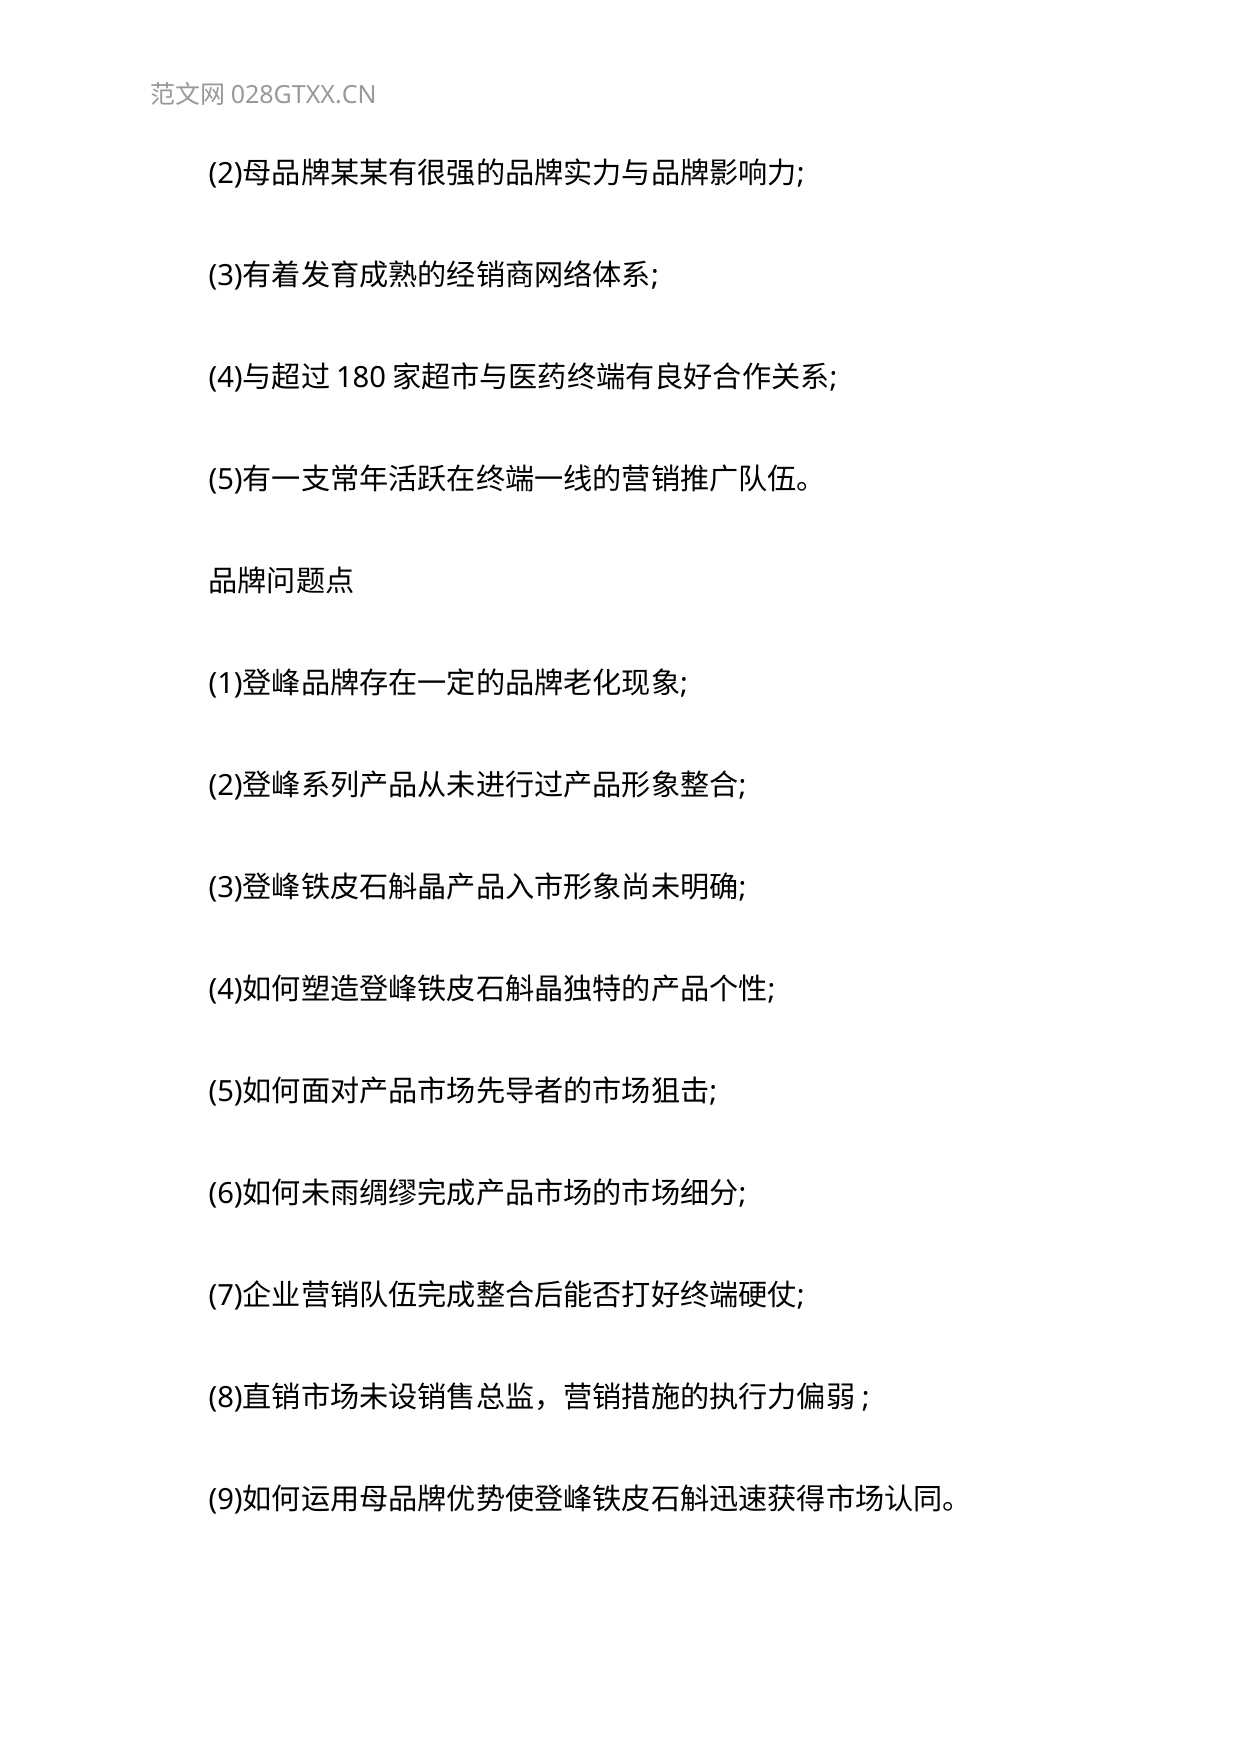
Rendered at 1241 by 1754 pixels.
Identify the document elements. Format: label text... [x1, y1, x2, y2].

text (9)如何运用母品牌优势使登峰铁皮石斛迅速获得市场认同。 [150, 1476, 1090, 1518]
text (2)登峰系列产品从未进行过产品形象整合; [150, 762, 1090, 804]
text (5)如何面对产品市场先导者的市场狙击; [150, 1068, 1090, 1110]
text 品牌问题点 [150, 558, 1090, 600]
text (7)企业营销队伍完成整合后能否打好终端硬仗; [150, 1272, 1090, 1314]
text (5)有一支常年活跃在终端一线的营销推广队伍。 [150, 456, 1090, 498]
text (8)直销市场未设销售总监，营销措施的执行力偏弱 ; [150, 1373, 1090, 1416]
text (4)与超过180家超市与医药终端有良好合作关系; [150, 354, 1090, 396]
text (3)有着发育成熟的经销商网络体系; [150, 252, 1090, 294]
text (4)如何塑造登峰铁皮石斛晶独特的产品个性; [150, 966, 1090, 1008]
text (1)登峰品牌存在一定的品牌老化现象; [150, 660, 1090, 702]
text (3)登峰铁皮石斛晶产品入市形象尚未明确; [150, 864, 1090, 906]
text (6)如何未雨绸缪完成产品市场的市场细分; [150, 1169, 1090, 1212]
text (2)母品牌某某有很强的品牌实力与品牌影响力; [150, 150, 1090, 192]
